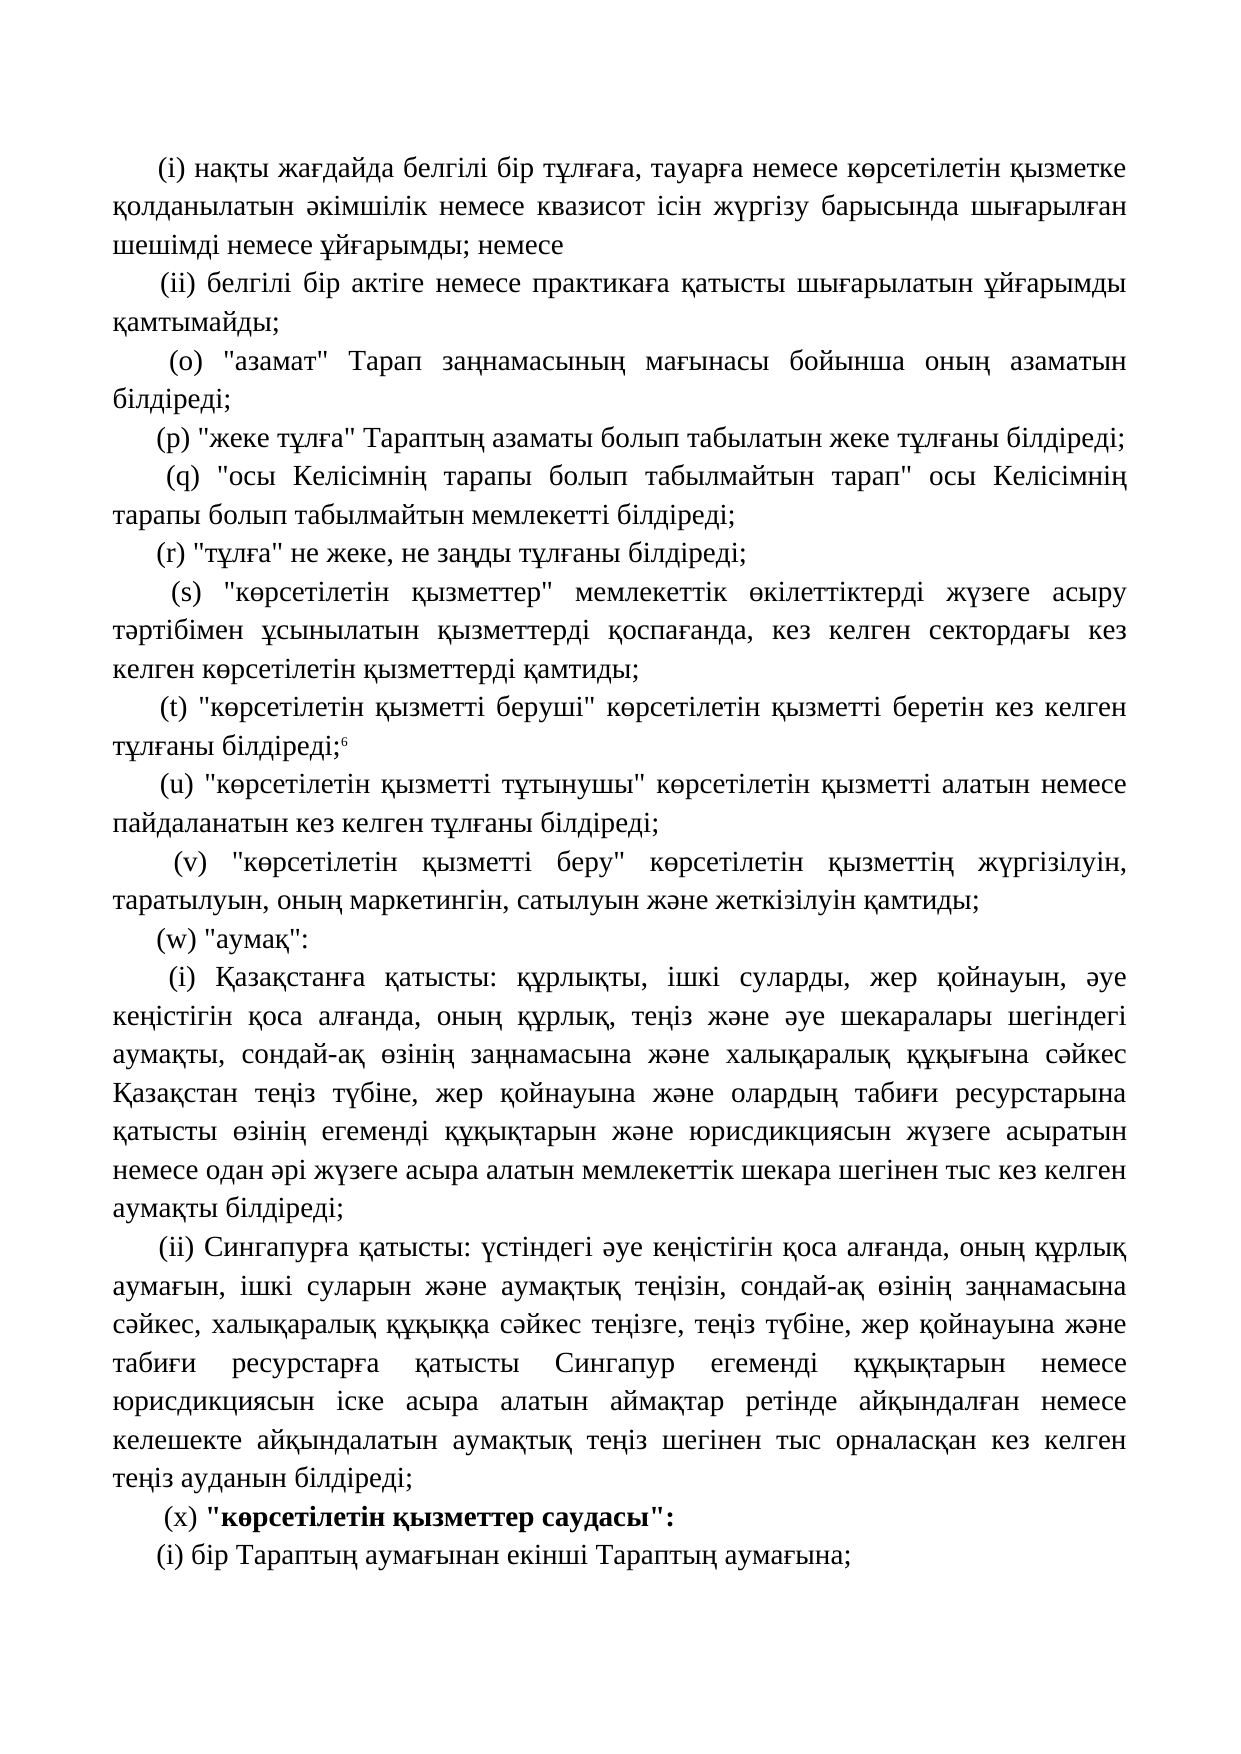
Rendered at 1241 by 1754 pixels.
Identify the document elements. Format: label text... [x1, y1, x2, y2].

text (s) "көрсетілетін қызметтер" мемлекеттік өкілеттіктерді жүзеге асыру тәртібімен ұсынылатын қызметтерді қоспағанда, кез келген сектордағы кез келген көрсетілетін қызметтерді қамтиды; [112, 574, 1128, 684]
text (іі) Сингапурға қатысты: үстіндегі әуе кеңістігін қоса алғанда, оның құрлық аумағын, ішкі суларын және аумақтық теңізін, сондай-ақ өзінің заңнамасына сәйкес, халықаралық құқыққа сәйкес теңізге, теңіз түбіне, жер қойнауына және табиғи ресурстарға қатысты Сингапур егеменді құқықтарын немесе юрисдикциясын іске асыра алатын аймақтар ретінде айқындалған немесе келешекте айқындалатын аумақтық теңіз шегінен тыс орналасқан кез келген теңіз ауданын білдіреді; [112, 1229, 1128, 1494]
text (q) "осы Келісімнің тарапы болып табылмайтын тарап" осы Келісімнің тарапы болып табылмайтын мемлекетті білдіреді; [112, 458, 1128, 530]
text (i) бір Тараптың аумағынан екінші Тараптың аумағына; [112, 1537, 1128, 1571]
text (u) "көрсетілетін қызметті тұтынушы" көрсетілетін қызметті алатын немесе пайдаланатын кез келген тұлғаны білдіреді; [112, 767, 1128, 839]
text (i) нақты жағдайда белгілі бір тұлғаға, тауарға немесе көрсетілетін қызметке қолданылатын әкімшілік немесе квазисот ісін жүргізу барысында шығарылған шешімді немесе ұйғарымды; немесе [112, 150, 1128, 261]
text (о) "азамат" Тарап заңнамасының мағынасы бойынша оның азаматын білдіреді; [112, 343, 1128, 415]
text (w) "аумақ": [112, 921, 1128, 954]
text (r) "тұлға" не жеке, не заңды тұлғаны білдіреді; [112, 535, 1128, 569]
text (і) Қазақстанға қатысты: құрлықты, ішкі суларды, жер қойнауын, әуе кеңістігін қоса алғанда, оның құрлық, теңіз және әуе шекаралары шегіндегі аумақты, сондай-ақ өзінің заңнамасына және халықаралық құқығына сәйкес Қазақстан теңіз түбіне, жер қойнауына және олардың табиғи ресурстарына қатысты өзінің егеменді құқықтарын және юрисдикциясын жүзеге асыратын немесе одан әpi жүзеге асыра алатын мемлекеттік шекара шегінен тыс кез келген аумақты білдіреді; [112, 959, 1128, 1224]
text (t) "көрсетілетін қызметті беруші" көрсетілетін қызметті беретін кез келген тұлғаны білдіреді;6 [112, 689, 1128, 762]
text (р) "жеке тұлға" Тараптың азаматы болып табылатын жеке тұлғаны білдіреді; [112, 420, 1128, 453]
text (v) "көрсетілетін қызметті беру" көрсетілетін қызметтің жүргізілуін, таратылуын, оның маркетингін, сатылуын және жеткізілуін қамтиды; [112, 844, 1128, 916]
text (ii) белгілі бір актіге немесе практикаға қатысты шығарылатын ұйғарымды қамтымайды; [112, 266, 1128, 338]
text (х) "көрсетілетін қызметтер саудасы": [112, 1499, 1128, 1532]
